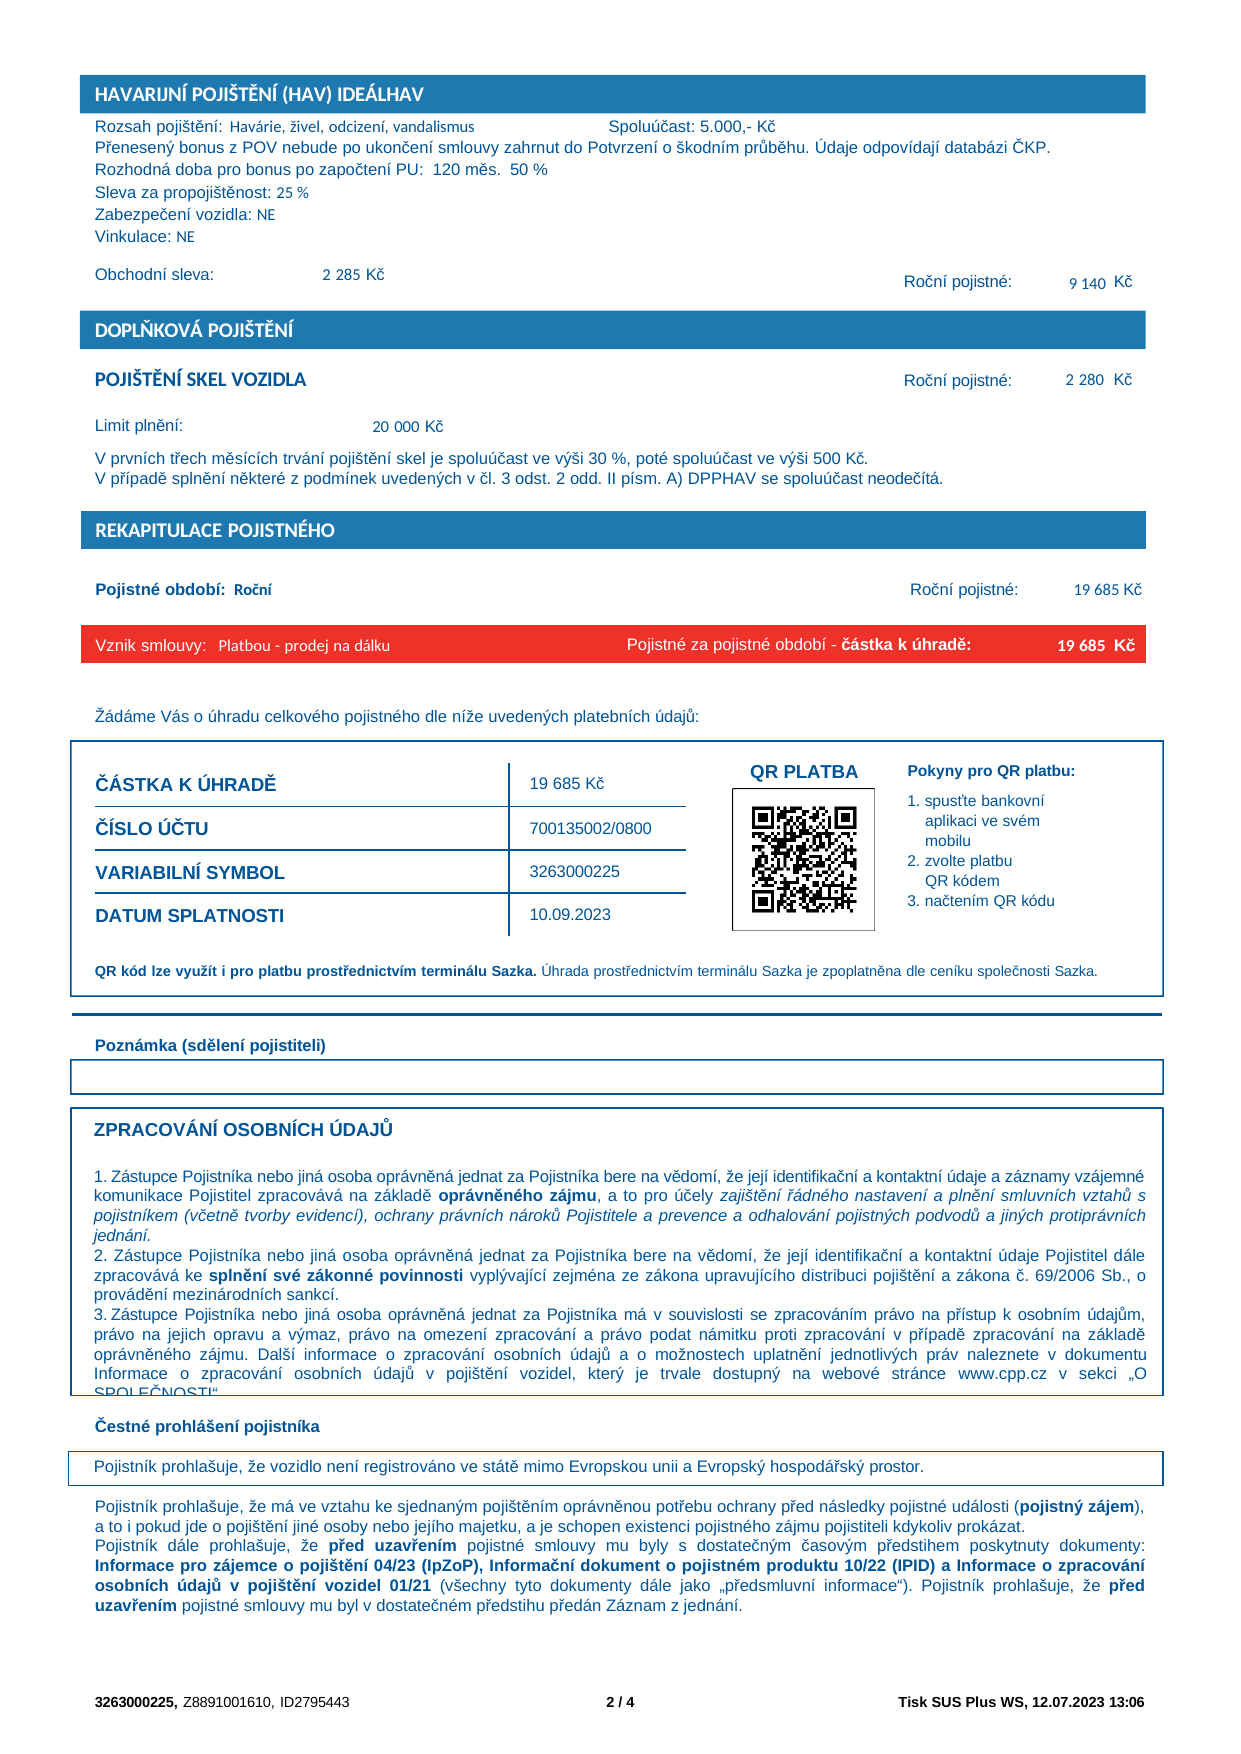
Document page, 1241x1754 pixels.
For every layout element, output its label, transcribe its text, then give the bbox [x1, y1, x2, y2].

text Čestné prohlášení pojistníka [94, 1417, 1176, 1436]
text V prvních třech měsících trvání pojištění skel je spoluúčast ve výši 30 %, poté spoluúčast ve výši 500 Kč. [94, 449, 1176, 468]
table_cell Pojistné za pojistné období - částka k úhradě: [511, 625, 1038, 663]
table_header [511, 511, 1146, 549]
table_cell VARIABILNÍ SYMBOL [95, 851, 508, 892]
table_cell Roční pojistné: [511, 549, 1038, 625]
text Sleva za propojištěnost: 25 % Zabezpečení vozidla: NE Vinkulace: NE [94, 182, 350, 246]
table_cell 19 685 Kč [1038, 625, 1146, 663]
text POJIŠTĚNÍ SKEL VOZIDLA Roční pojistné: 2 280 Kč [94, 325, 1176, 391]
table_cell 10.09.2023 [510, 894, 686, 936]
table_cell DATUM SPLATNOSTI [95, 894, 508, 936]
text Pojistník dále prohlašuje, že před uzavřením pojistné smlouvy mu byly s dostatečným časovým předstihem poskytnuty dokumenty: Informace pro zájemce o pojištění 04/23 (IpZoP), Informační dokument o pojistném produktu 10/22 (IPID) a Informace o zpracování osobních údajů v pojištění vozidel 01/21 (všechny tyto dokumenty dále jako „předsmluvní informace“). Pojistník prohlašuje, že před uzavřením pojistné smlouvy mu byl v dostatečném předstihu předán Záznam z jednání. [94, 1536, 1146, 1614]
text Pojistník prohlašuje, že má ve vztahu ke sjednaným pojištěním oprávněnou potřebu ochrany před následky pojistné události (pojistný zájem), a to i pokud jde o pojištění jiné osoby nebo jejího majetku, a je schopen existenci pojistného zájmu pojistiteli kdykoliv prokázat. [94, 1458, 1146, 1536]
table_cell 700135002/0800 [510, 807, 686, 849]
text Obchodní sleva: 2 285 Kč Roční pojistné: 9 140 Kč [94, 264, 1176, 293]
text Přenesený bonus z POV nebude po ukončení smlouvy zahrnut do Potvrzení o škodním průběhu. Údaje odpovídají databázi ČKP. Rozhodná doba pro bonus po započtení PU: 120 měs. 50 % [94, 138, 1116, 179]
picture [732, 788, 875, 931]
list Žádáme Vás o úhradu celkového pojistného dle níže uvedených platebních údajů: [94, 706, 1176, 726]
text Limit plnění: 20 000 Kč [94, 415, 1176, 436]
table_header REKAPITULACE POJISTNÉHO [81, 511, 511, 549]
text Rozsah pojištění: Havárie, živel, odcizení, vandalismus Spoluúčast: 5.000,- Kč [94, 116, 1176, 136]
table_cell Vznik smlouvy: Platbou - prodej na dálku [81, 625, 511, 663]
table_cell 19 685 Kč [1038, 549, 1146, 625]
subtitle Poznámka (sdělení pojistiteli) [94, 1036, 1176, 1055]
table_cell Pojistné období: Roční [81, 549, 511, 625]
table_header 19 685 Kč [510, 763, 686, 806]
table_header ČÁSTKA K ÚHRADĚ [95, 763, 508, 806]
text V případě splnění některé z podmínek uvedených v čl. 3 odst. 2 odd. II písm. A) DPPHAV se spoluúčast neodečítá. [94, 469, 1176, 488]
table_cell 3263000225 [510, 851, 686, 892]
table_cell ČÍSLO ÚČTU [95, 807, 508, 849]
